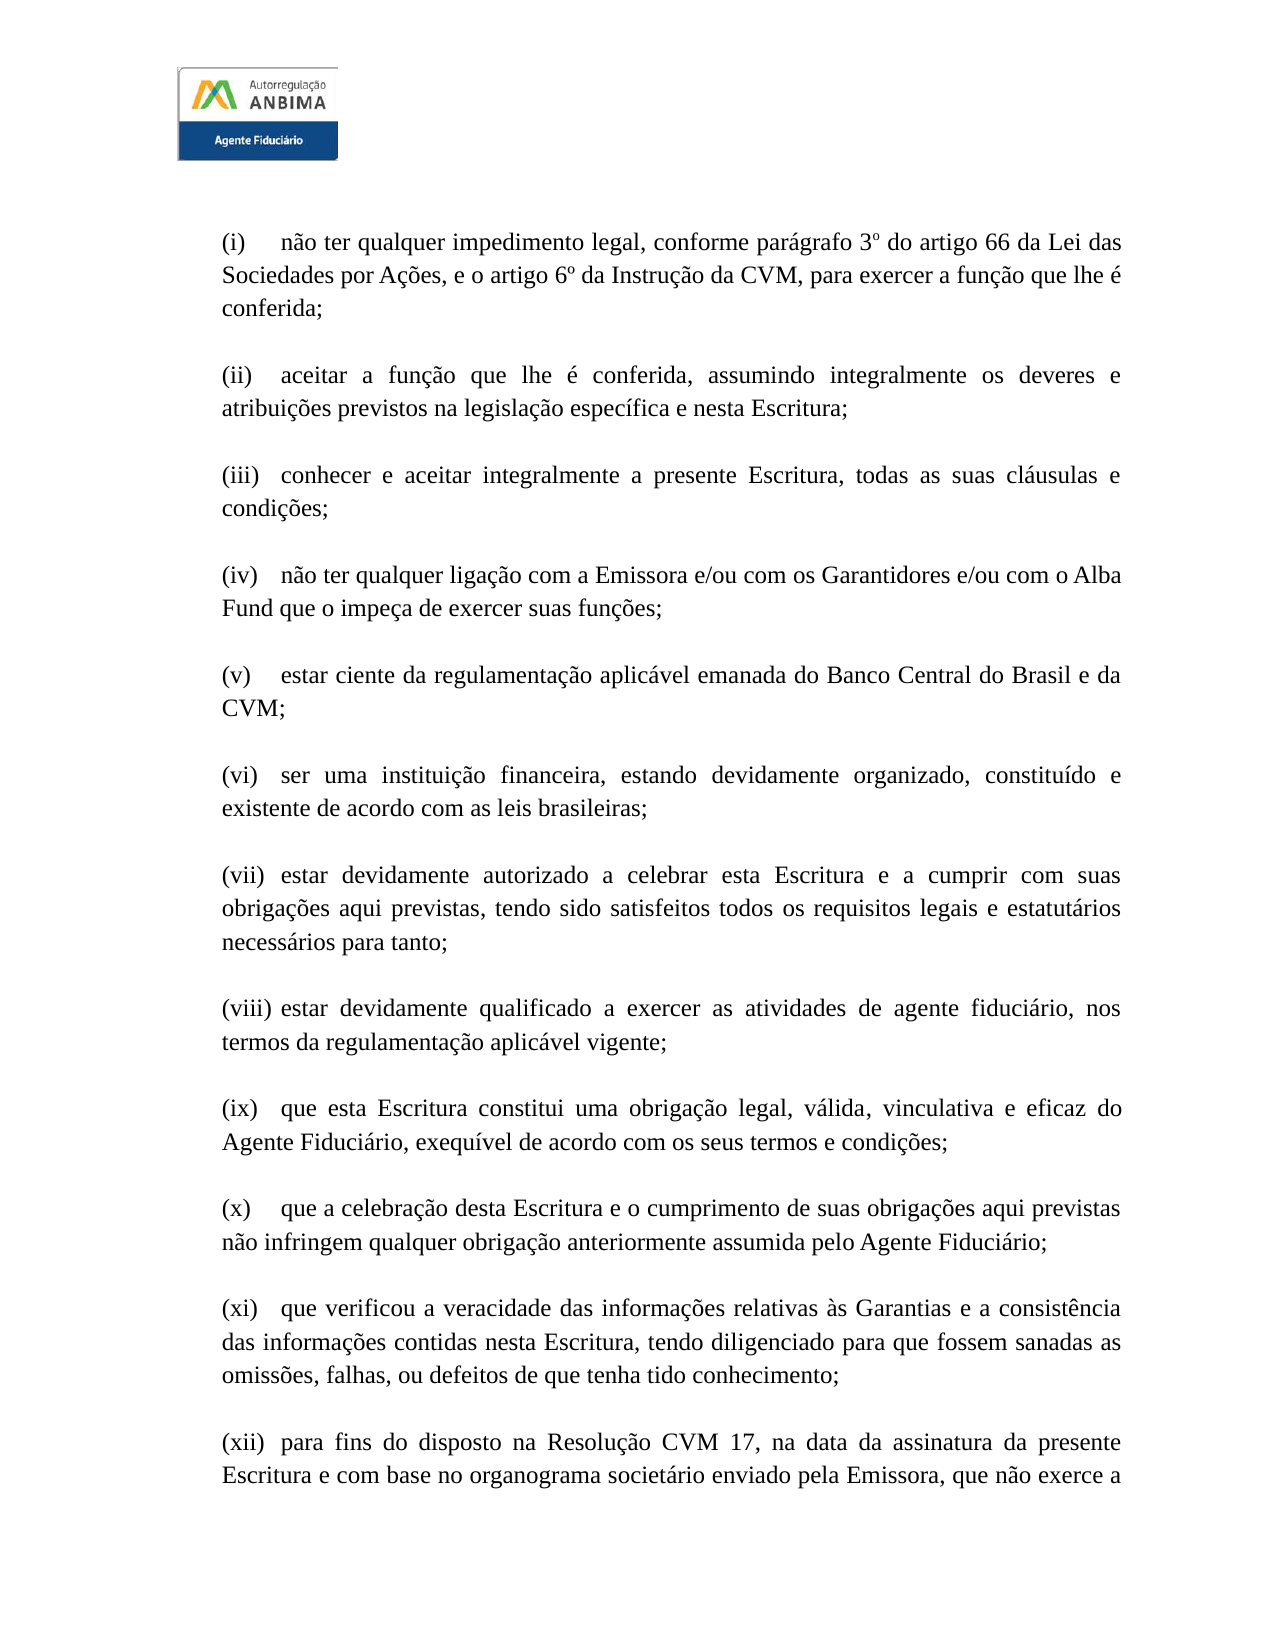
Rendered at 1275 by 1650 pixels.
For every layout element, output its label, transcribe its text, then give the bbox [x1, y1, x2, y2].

list (v) estar ciente da regulamentação aplicável emanada do Banco Central do Brasil e da CVM; [222, 657, 1122, 723]
list (x) que a celebração desta Escritura e o cumprimento de suas obrigações aqui previstas não infringem qualquer obrigação anteriormente assumida pelo Agente Fiduciário; [222, 1190, 1122, 1257]
list (vi) ser uma instituição financeira, estando devidamente organizado, constituído e existente de acordo com as leis brasileiras; [222, 757, 1122, 823]
list (ix) que esta Escritura constitui uma obrigação legal, válida, vinculativa e eficaz do Agente Fiduciário, exequível de acordo com os seus termos e condições; [222, 1090, 1122, 1157]
list (xi) que verificou a veracidade das informações relativas às Garantias e a consistência das informações contidas nesta Escritura, tendo diligenciado para que fossem sanadas as omissões, falhas, ou defeitos de que tenha tido conhecimento; [222, 1290, 1122, 1390]
list (iii) conhecer e aceitar integralmente a presente Escritura, todas as suas cláusulas e condições; [222, 457, 1122, 523]
list (vii) estar devidamente autorizado a celebrar esta Escritura e a cumprir com suas obrigações aqui previstas, tendo sido satisfeitos todos os requisitos legais e estatutários necessários para tanto; [222, 857, 1122, 957]
picture [177, 67, 338, 161]
list (i) não ter qualquer impedimento legal, conforme parágrafo 3o do artigo 66 da Lei das Sociedades por Ações, e o artigo 6º da Instrução da CVM, para exercer a função que lhe é conferida; [222, 223, 1122, 323]
list (viii) estar devidamente qualificado a exercer as atividades de agente fiduciário, nos termos da regulamentação aplicável vigente; [222, 990, 1122, 1057]
list (ii) aceitar a função que lhe é conferida, assumindo integralmente os deveres e atribuições previstos na legislação específica e nesta Escritura; [222, 357, 1122, 423]
list (iv) não ter qualquer ligação com a Emissora e/ou com os Garantidores e/ou com o Alba Fund que o impeça de exercer suas funções; [222, 557, 1122, 623]
